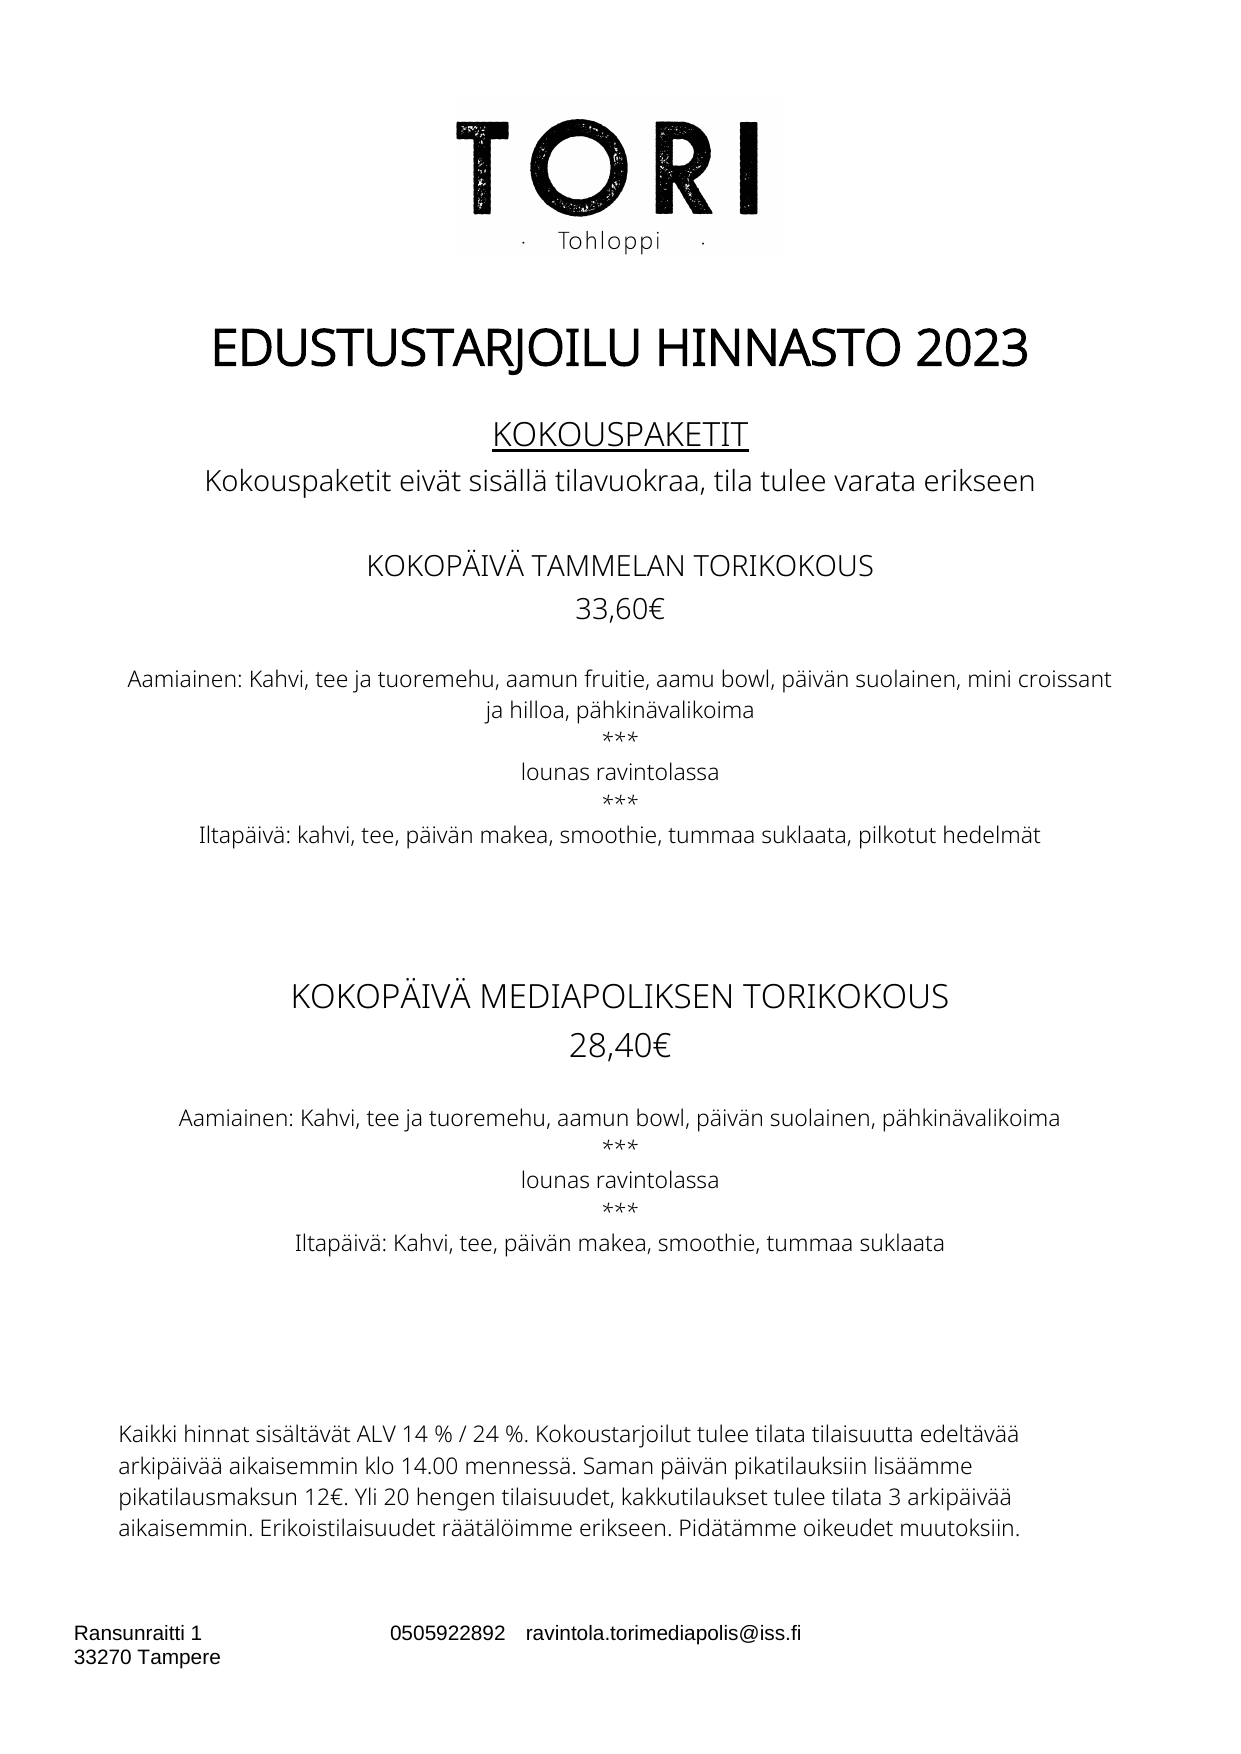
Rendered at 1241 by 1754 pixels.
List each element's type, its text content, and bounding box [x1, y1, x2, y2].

text EDUSTUSTARJOILU HINNASTO 2023 [118, 312, 1122, 380]
text Iltapäivä: Kahvi, tee, päivän makea, smoothie, tummaa suklaata [118, 1227, 1122, 1258]
text Kokouspaketit eivät sisällä tilavuokraa, tila tulee varata erikseen [118, 460, 1122, 500]
text Iltapäivä: kahvi, tee, päivän makea, smoothie, tummaa suklaata, pilkotut hedelmät [118, 819, 1122, 850]
text *** [118, 1133, 1122, 1164]
text Aamiainen: Kahvi, tee ja tuoremehu, aamun fruitie, aamu bowl, päivän suolainen, mini croissant ja hilloa, pähkinävalikoima [118, 662, 1122, 725]
text Aamiainen: Kahvi, tee ja tuoremehu, aamun bowl, päivän suolainen, pähkinävalikoima [118, 1102, 1122, 1133]
text Kokopäivä MEDIAPOLIKSEN TORIkokous [118, 972, 1122, 1018]
text Kokopäivä TAMMELAN TORIKOKOUS [118, 546, 1122, 585]
text *** [118, 787, 1122, 819]
text 28,40€ [118, 1021, 1122, 1067]
text 33,60€ [118, 588, 1122, 628]
picture [456, 94, 784, 259]
text *** [118, 725, 1122, 756]
text *** [118, 1195, 1122, 1227]
text lounas ravintolassa [118, 756, 1122, 787]
text lounas ravintolassa [118, 1164, 1122, 1195]
text Kaikki hinnat sisältävät ALV 14 % / 24 %. Kokoustarjoilut tulee tilata tilaisuutta edeltävää arkipäivää aikaisemmin klo 14.00 mennessä. Saman päivän pikatilauksiin lisäämme pikatilausmaksun 12€. Yli 20 hengen tilaisuudet, kakkutilaukset tulee tilata 3 arkipäivää aikaisemmin. Erikoistilaisuudet räätälöimme erikseen. Pidätämme oikeudet muutoksiin. [118, 1418, 1122, 1543]
text kokouspaketit [118, 411, 1122, 456]
